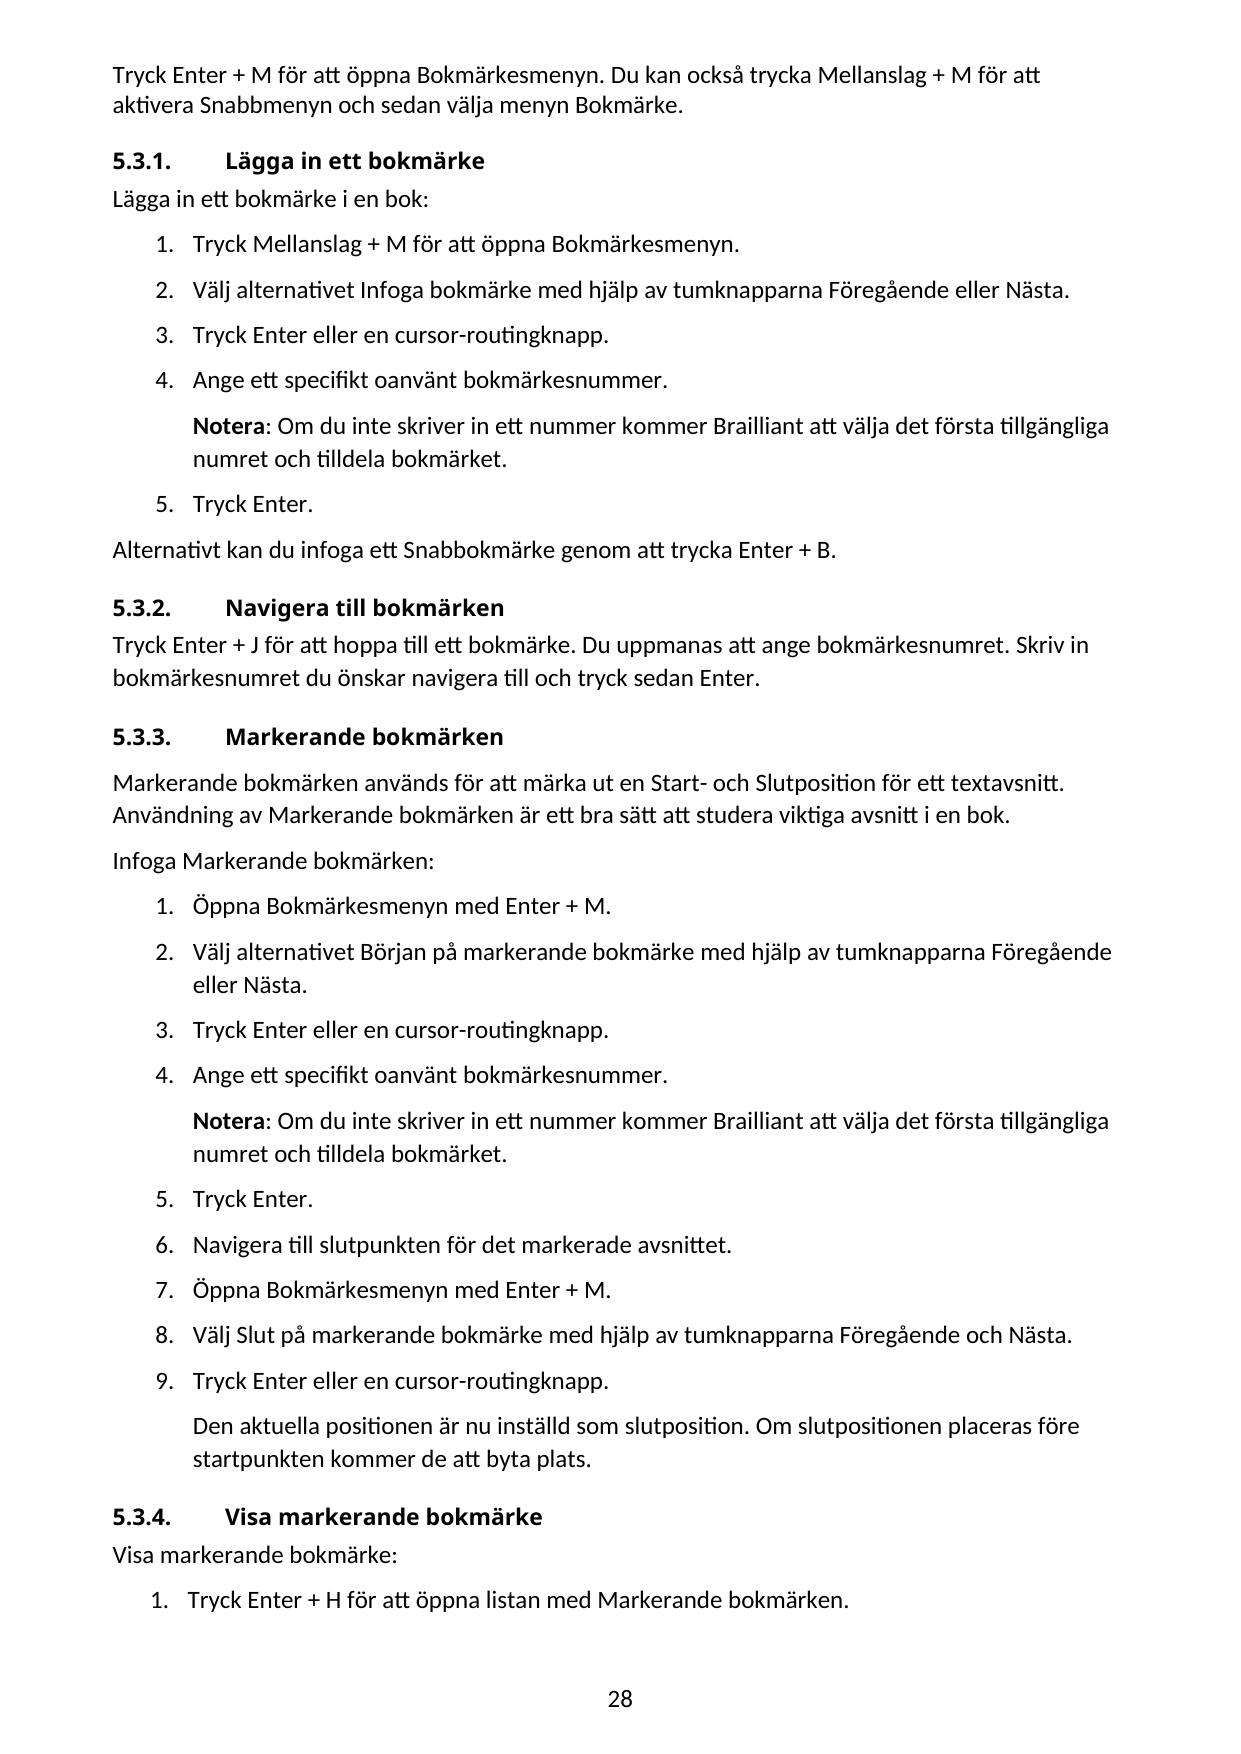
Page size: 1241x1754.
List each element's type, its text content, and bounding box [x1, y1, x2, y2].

list Öppna Bokmärkesmenyn med Enter + M. [155, 1274, 1128, 1305]
text Tryck Enter + J för att hoppa till ett bokmärke. Du uppmanas att ange bokmärkesnumret. Skriv in bokmärkesnumret du önskar navigera till och tryck sedan Enter. [112, 630, 1128, 693]
subtitle Navigera till bokmärken [112, 592, 1128, 623]
text Alternativt kan du infoga ett Snabbokmärke genom att trycka Enter + B. [112, 534, 1128, 564]
list Tryck Mellanslag + M för att öppna Bokmärkesmenyn. [155, 228, 1128, 259]
text Tryck Enter + M för att öppna Bokmärkesmenyn. Du kan också trycka Mellanslag + M för att aktivera Snabbmenyn och sedan välja menyn Bokmärke. [112, 59, 1128, 120]
list Ange ett specifikt oanvänt bokmärkesnummer. [155, 1060, 1128, 1090]
text Lägga in ett bokmärke i en bok: [112, 183, 1128, 213]
text Visa markerande bokmärke: [112, 1539, 1128, 1570]
list Tryck Enter eller en cursor-routingknapp. [155, 319, 1128, 350]
subtitle Markerande bokmärken [112, 721, 1128, 752]
text Notera: Om du inte skriver in ett nummer kommer Brailliant att välja det första tillgängliga numret och tilldela bokmärket. [193, 1105, 1128, 1168]
list Välj Slut på markerande bokmärke med hjälp av tumknapparna Föregående och Nästa. [155, 1320, 1128, 1350]
list Tryck Enter eller en cursor-routingknapp. [155, 1365, 1128, 1396]
list Välj alternativet Början på markerande bokmärke med hjälp av tumknapparna Föregående eller Nästa. [155, 936, 1128, 999]
list Navigera till slutpunkten för det markerade avsnittet. [155, 1229, 1128, 1259]
list Välj alternativet Infoga bokmärke med hjälp av tumknapparna Föregående eller Nästa. [155, 274, 1128, 304]
text Notera: Om du inte skriver in ett nummer kommer Brailliant att välja det första tillgängliga numret och tilldela bokmärket. [193, 410, 1128, 473]
text Markerande bokmärken används för att märka ut en Start- och Slutposition för ett textavsnitt. Användning av Markerande bokmärken är ett bra sätt att studera viktiga avsnitt i en bok. [112, 767, 1128, 830]
subtitle Lägga in ett bokmärke [112, 145, 1128, 176]
subtitle Visa markerande bokmärke [112, 1501, 1128, 1533]
list Tryck Enter eller en cursor-routingknapp. [155, 1014, 1128, 1045]
list Tryck Enter + H för att öppna listan med Markerande bokmärken. [150, 1585, 1128, 1615]
list Tryck Enter. [155, 1183, 1128, 1214]
list Öppna Bokmärkesmenyn med Enter + M. [155, 891, 1128, 921]
text Den aktuella positionen är nu inställd som slutposition. Om slutpositionen placeras före startpunkten kommer de att byta plats. [193, 1411, 1128, 1474]
list Ange ett specifikt oanvänt bokmärkesnummer. [155, 365, 1128, 395]
text Infoga Markerande bokmärken: [112, 845, 1128, 876]
list Tryck Enter. [155, 488, 1128, 519]
